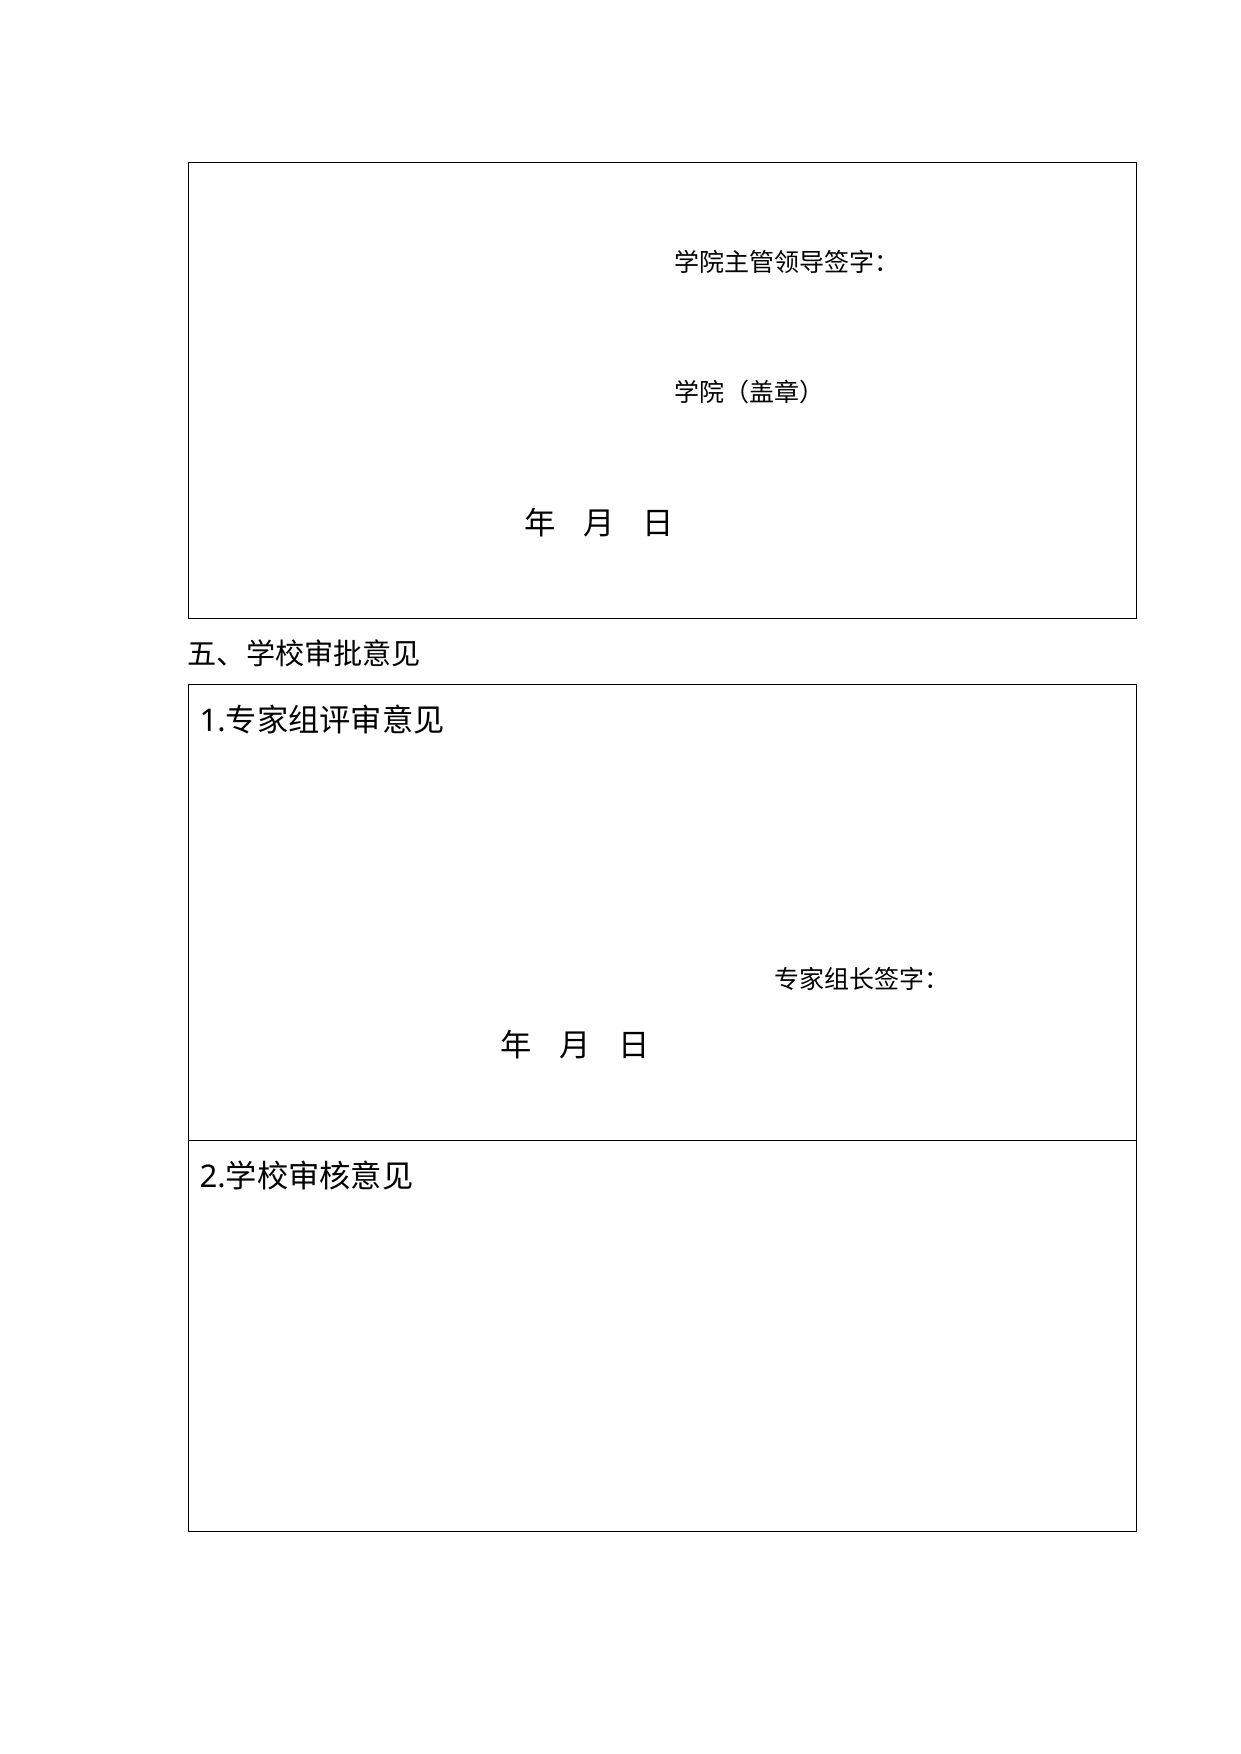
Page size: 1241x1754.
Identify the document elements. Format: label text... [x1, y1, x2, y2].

text 五、学校审批意见 [187, 619, 1053, 684]
table_header 1.专家组评审意见 专家组长签字： 年 月 日 [189, 685, 1136, 1140]
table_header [189, 163, 1136, 618]
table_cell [189, 1141, 1136, 1531]
